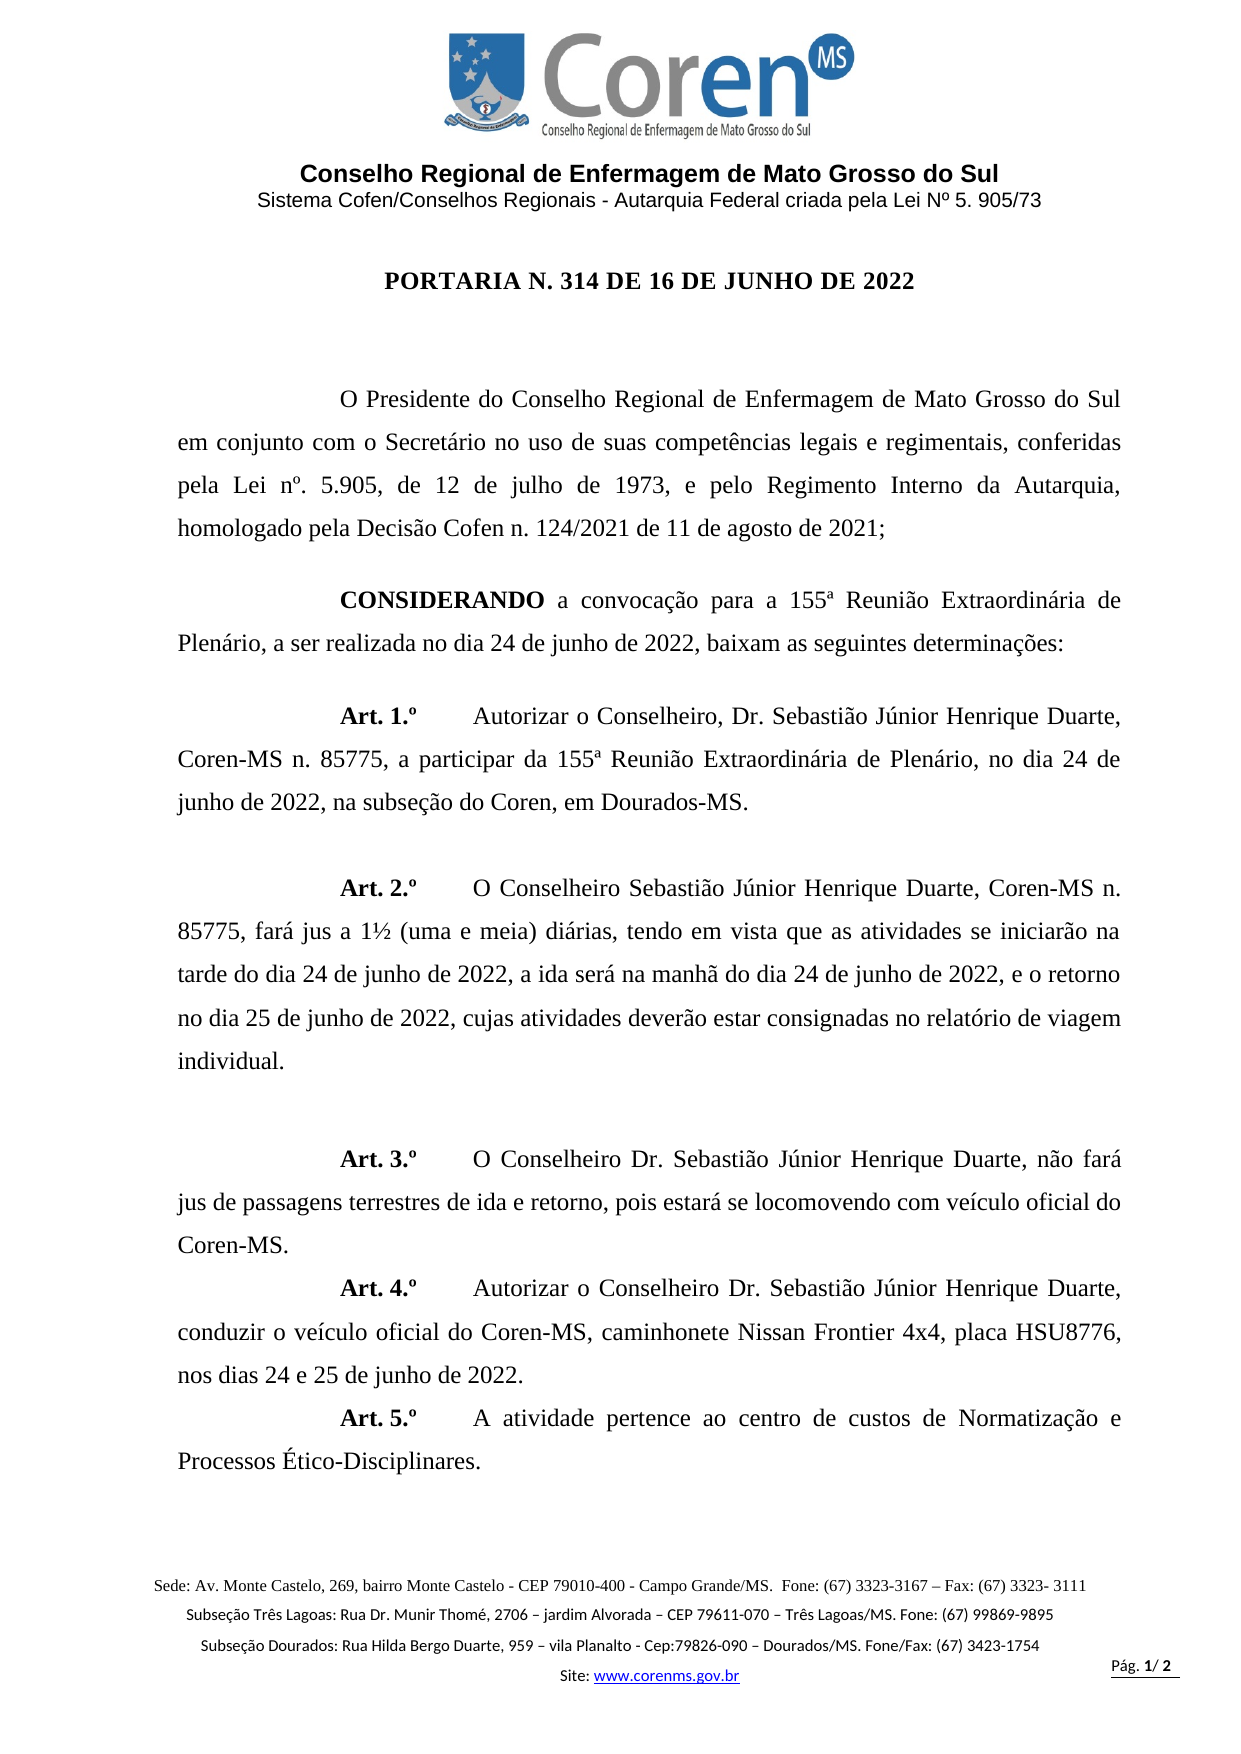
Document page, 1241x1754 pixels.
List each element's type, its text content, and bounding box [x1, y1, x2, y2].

text O Presidente do Conselho Regional de Enfermagem de Mato Grosso do Sul em conjunto com o Secretário no uso de suas competências legais e regimentais, conferidas pela Lei nº. 5.905, de 12 de julho de 1973, e pelo Regimento Interno da Autarquia, homologado pela Decisão Cofen n. 124/2021 de 11 de agosto de 2021; [177, 384, 1122, 542]
list Autorizar o Conselheiro, Dr. Sebastião Júnior Henrique Duarte, Coren-MS n. 85775, a participar da 155ª Reunião Extraordinária de Plenário, no dia 24 de junho de 2022, na subseção do Coren, em Dourados-MS. [177, 701, 1122, 816]
picture [442, 30, 857, 143]
list O Conselheiro Dr. Sebastião Júnior Henrique Duarte, não fará jus de passagens terrestres de ida e retorno, pois estará se locomovendo com veículo oficial do Coren-MS. [177, 1144, 1122, 1259]
list A atividade pertence ao centro de custos de Normatização e Processos Ético-Disciplinares. [177, 1403, 1122, 1475]
list Autorizar o Conselheiro Dr. Sebastião Júnior Henrique Duarte, conduzir o veículo oficial do Coren-MS, caminhonete Nissan Frontier 4x4, placa HSU8776, nos dias 24 e 25 de junho de 2022. [177, 1273, 1122, 1388]
title Portaria n. 314 de 16 de junho de 2022 [177, 266, 1122, 294]
list O Conselheiro Sebastião Júnior Henrique Duarte, Coren-MS n. 85775, fará jus a 1½ (uma e meia) diárias, tendo em vista que as atividades se iniciarão na tarde do dia 24 de junho de 2022, a ida será na manhã do dia 24 de junho de 2022, e o retorno no dia 25 de junho de 2022, cujas atividades deverão estar consignadas no relatório de viagem individual. [177, 873, 1122, 1074]
text CONSIDERANDO a convocação para a 155ª Reunião Extraordinária de Plenário, a ser realizada no dia 24 de junho de 2022, baixam as seguintes determinações: [177, 585, 1122, 657]
